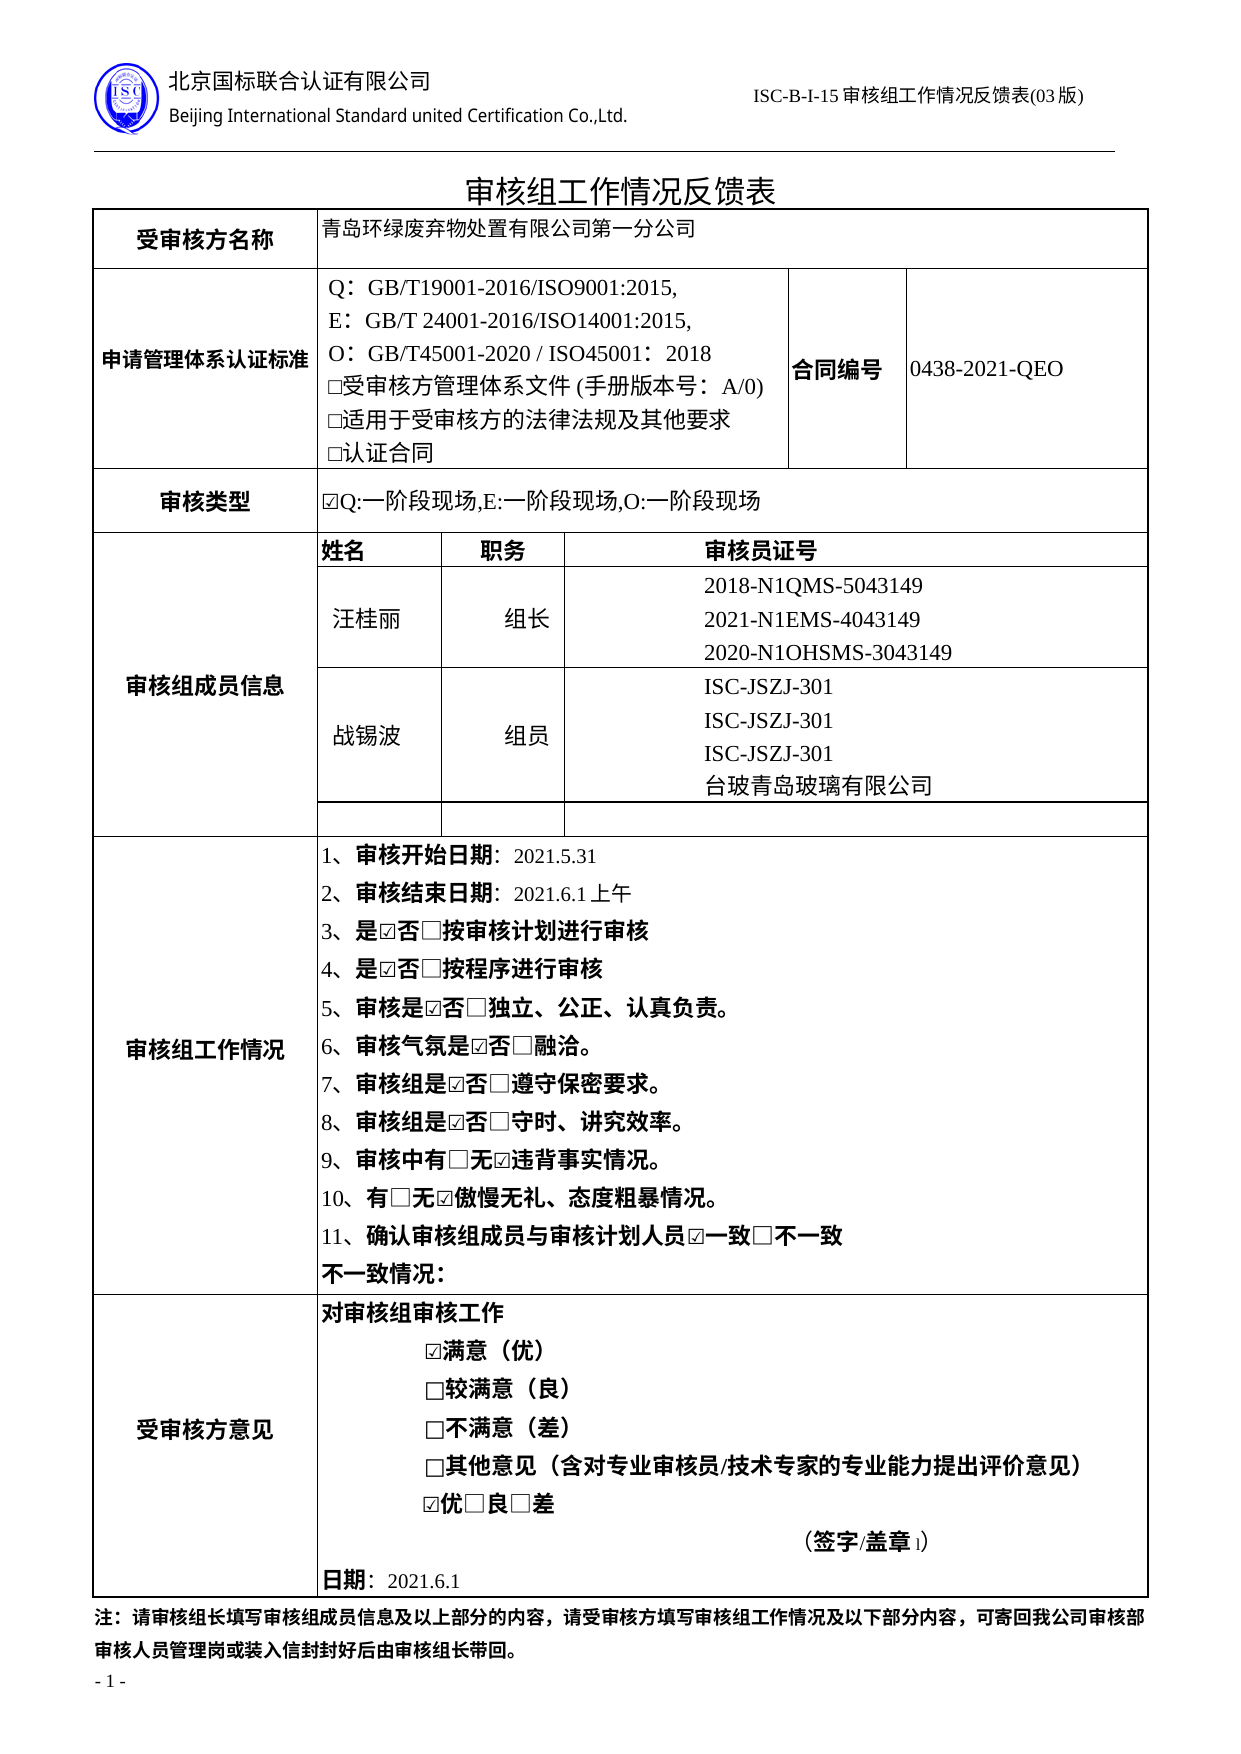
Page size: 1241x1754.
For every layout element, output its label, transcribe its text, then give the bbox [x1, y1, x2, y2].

text 审核组工作情况反馈表 [94, 183, 1146, 208]
table_cell [442, 803, 564, 836]
table_cell ISC-JSZJ-301 ISC-JSZJ-301 ISC-JSZJ-301 台玻青岛玻璃有限公司 [565, 668, 1147, 801]
table_cell 2018-N1QMS-5043149 2021-N1EMS-4043149 2020-N1OHSMS-3043149 [565, 567, 1147, 667]
table_header 受审核方名称 [94, 210, 317, 267]
table_cell [565, 803, 1147, 836]
text 注：请审核组长填写审核组成员信息及以上部分的内容，请受审核方填写审核组工作情况及以下部分内容，可寄回我公司审核部审核人员管理岗或装入信封封好后由审核组长带回。 [94, 1598, 1146, 1664]
table_cell 1、审核开始日期：2021.5.31 2、审核结束日期：2021.6.1上午 3、是☑否□按审核计划进行审核 4、是☑否□按程序进行审核 5、审核是☑否□独立、公正、认真负责。 6、审核气氛是☑否□融洽。 7、审核组是☑否□遵守保密要求。 8、审核组是☑否□守时、讲究效率。 9、审核中有□无☑违背事实情况。 10、有□无☑傲慢无礼、态度粗暴情况。 11、确认审核组成员与审核计划人员☑一致□不一致 不一致情况： [318, 837, 1147, 1294]
table_cell 受审核方意见 [94, 1295, 317, 1596]
table_cell 审核组工作情况 [94, 837, 317, 1294]
table_cell 0438-2021-QEO [907, 269, 1147, 468]
table_cell 战锡波 [318, 668, 441, 801]
table_cell 审核类型 [94, 469, 317, 532]
table_cell 审核员证号 [565, 533, 1147, 566]
table_cell [318, 803, 441, 836]
table_cell 组长 [442, 567, 564, 667]
table_header 青岛环绿废弃物处置有限公司第一分公司 [318, 210, 1147, 267]
table_cell 审核组成员信息 [94, 533, 317, 836]
table_cell Q：GB/T19001-2016/ISO9001:2015, E：GB/T 24001-2016/ISO14001:2015, O：GB/T45001-2020 / ISO45001：2018 □受审核方管理体系文件 (手册版本号：A/0) □适用于受审核方的法律法规及其他要求 □认证合同 [318, 269, 788, 468]
table_cell 组员 [442, 668, 564, 801]
table_cell ☑Q:一阶段现场,E:一阶段现场,O:一阶段现场 [318, 469, 1147, 532]
table_cell 姓名 [318, 533, 441, 566]
table_cell 合同编号 [789, 269, 906, 468]
picture [94, 63, 162, 135]
table_cell 对审核组审核工作 ☑满意（优） □较满意（良） □不满意（差） □其他意见（含对专业审核员/技术专家的专业能力提出评价意见） ☑优□良□差 （签字/盖章l） 日期：2021.6.1 [318, 1295, 1147, 1596]
table_cell 汪桂丽 [318, 567, 441, 667]
table_cell 申请管理体系认证标准 [94, 269, 317, 468]
table_cell 职务 [442, 533, 564, 566]
